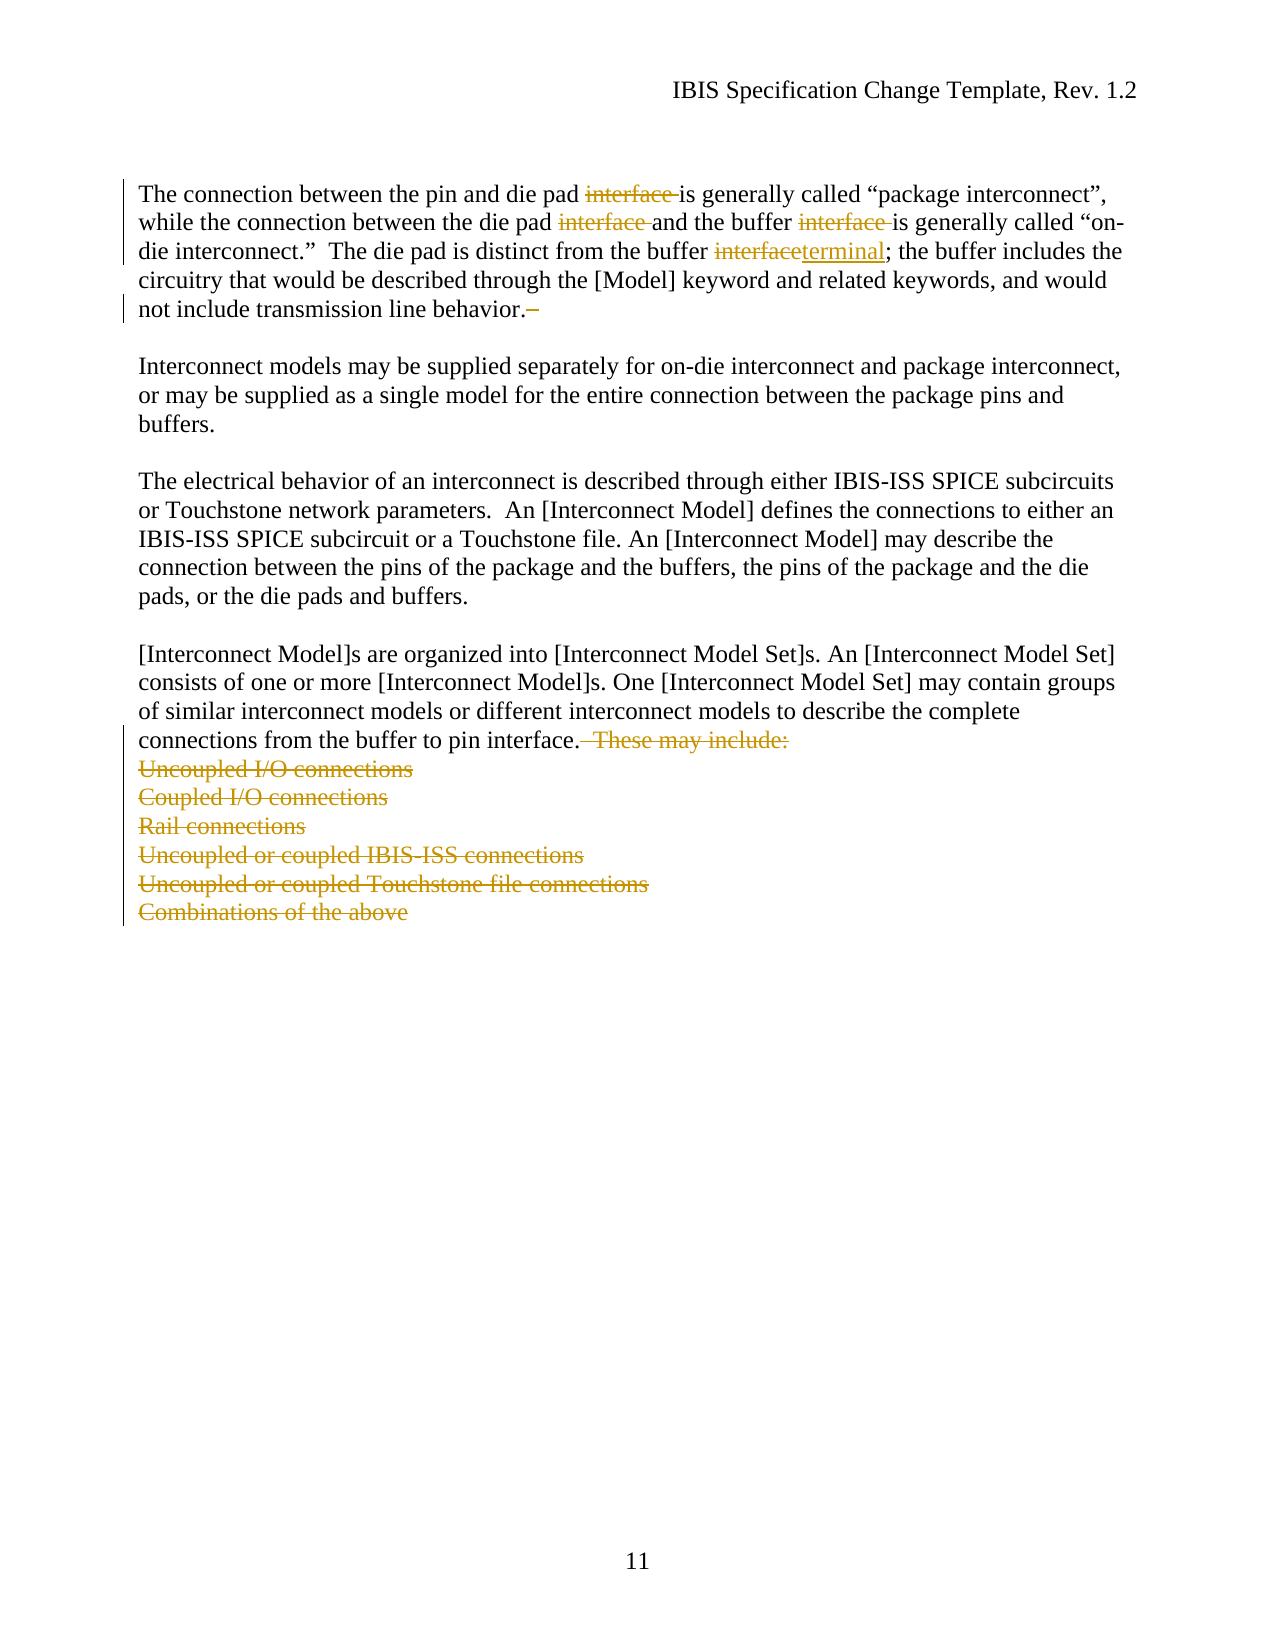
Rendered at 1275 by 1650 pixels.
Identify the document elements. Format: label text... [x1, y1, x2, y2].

text [Interconnect Model]s are organized into [Interconnect Model Set]s. An [Interconnect Model Set] consists of one or more [Interconnect Model]s. One [Interconnect Model Set] may contain groups of similar interconnect models or different interconnect models to describe the complete connections from the buffer to pin interface. [138, 639, 1137, 754]
text Interconnect models may be supplied separately for on-die interconnect and package interconnect, or may be supplied as a single model for the entire connection between the package pins and buffers. [138, 351, 1137, 437]
text The connection between the pin and die pad is generally called “package interconnect”, while the connection between the die pad and the buffer is generally called “on-die interconnect.” The die pad is distinct from the buffer ; the buffer includes the circuitry that would be described through the [Model] keyword and related keywords, and would not include transmission line behavior. [138, 179, 1137, 322]
text The electrical behavior of an interconnect is described through either IBIS-ISS SPICE subcircuits or Touchstone network parameters. An [Interconnect Model] defines the connections to either an IBIS-ISS SPICE subcircuit or a Touchstone file. An [Interconnect Model] may describe the connection between the pins of the package and the buffers, the pins of the package and the die pads, or the die pads and buffers. [138, 466, 1137, 610]
